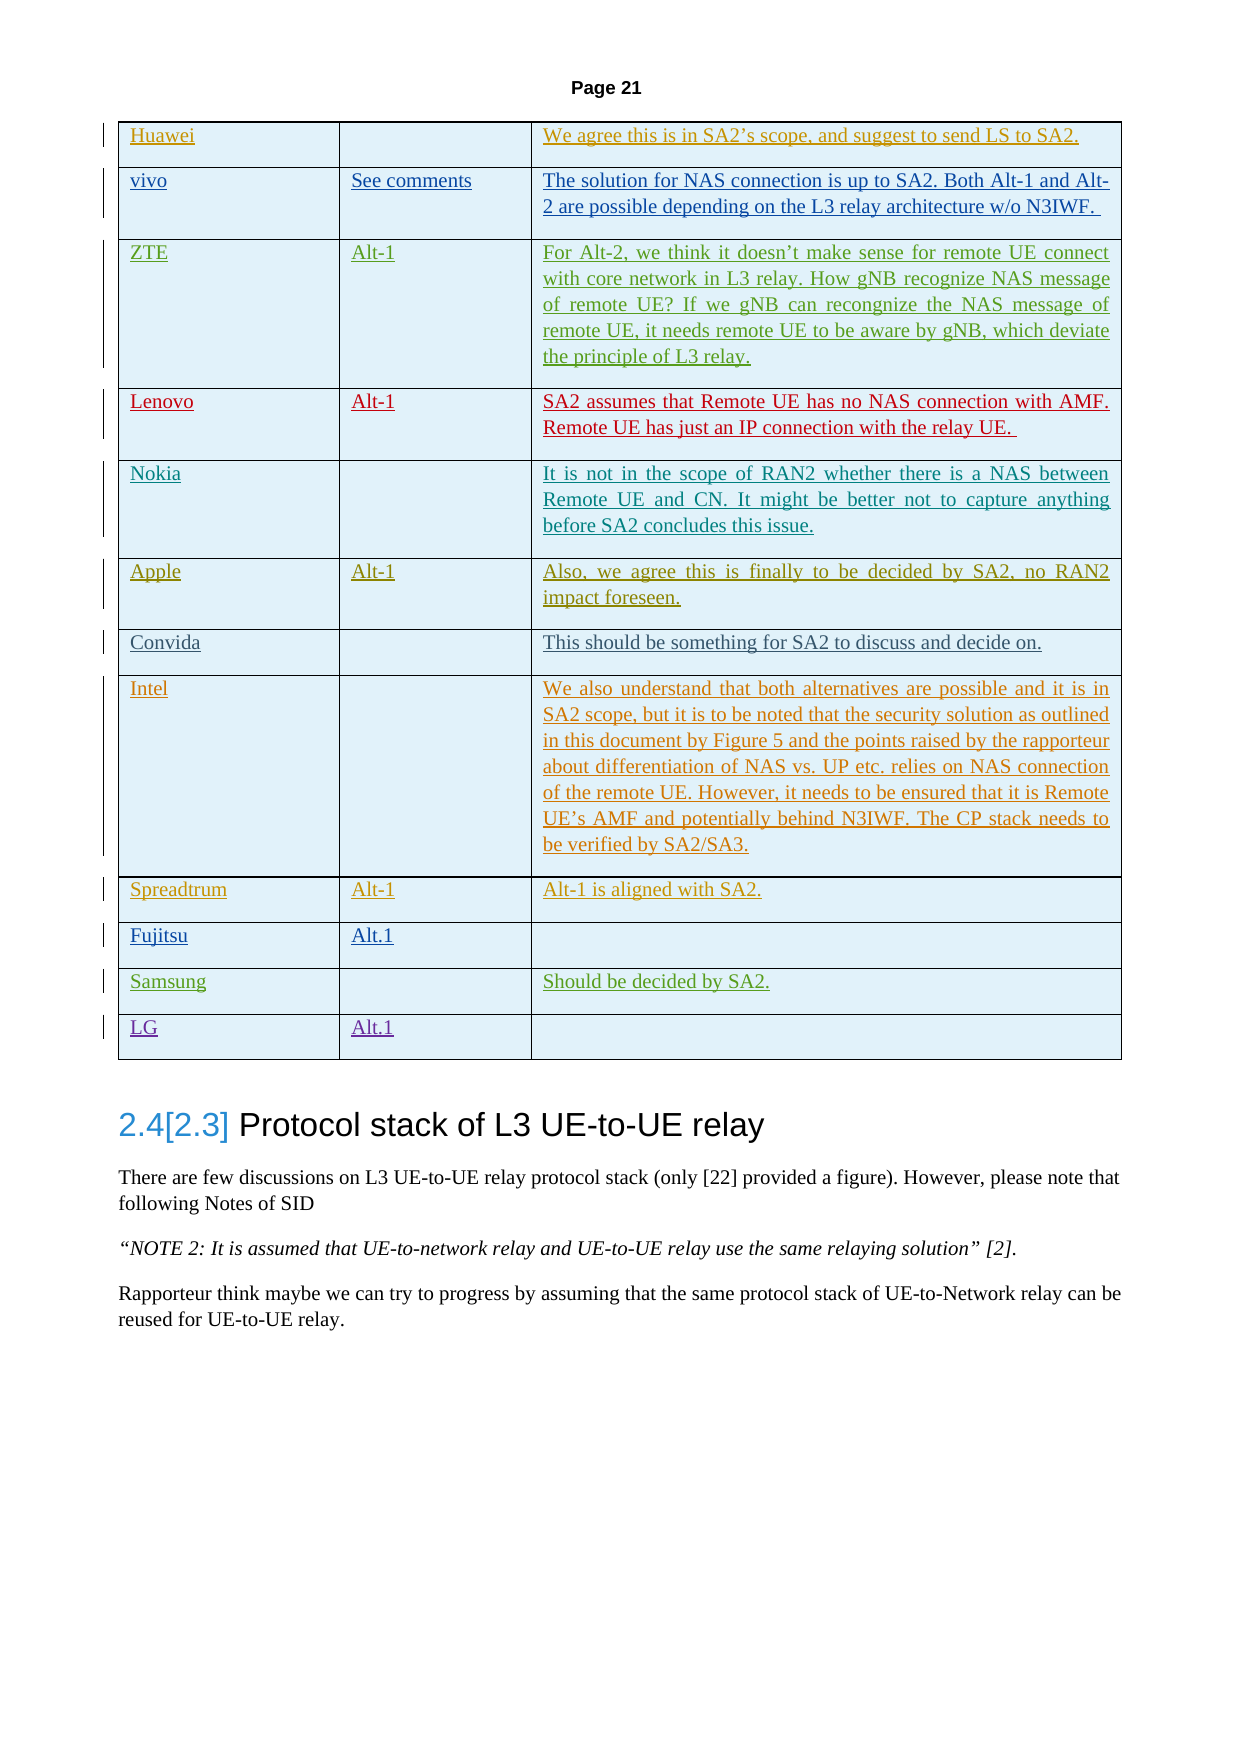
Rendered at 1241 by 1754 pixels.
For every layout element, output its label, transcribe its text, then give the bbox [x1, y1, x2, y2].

text “NOTE 2: It is assumed that UE-to-network relay and UE-to-UE relay use the same relaying solution” [2]. [118, 1236, 1122, 1260]
subtitle Protocol stack of L3 UE-to-UE relay [118, 1105, 1122, 1143]
text Rapporteur think maybe we can try to progress by assuming that the same protocol stack of UE-to-Network relay can be reused for UE-to-UE relay. [118, 1281, 1122, 1331]
text There are few discussions on L3 UE-to-UE relay protocol stack (only [22] provided a figure). However, please note that following Notes of SID [118, 1165, 1122, 1215]
